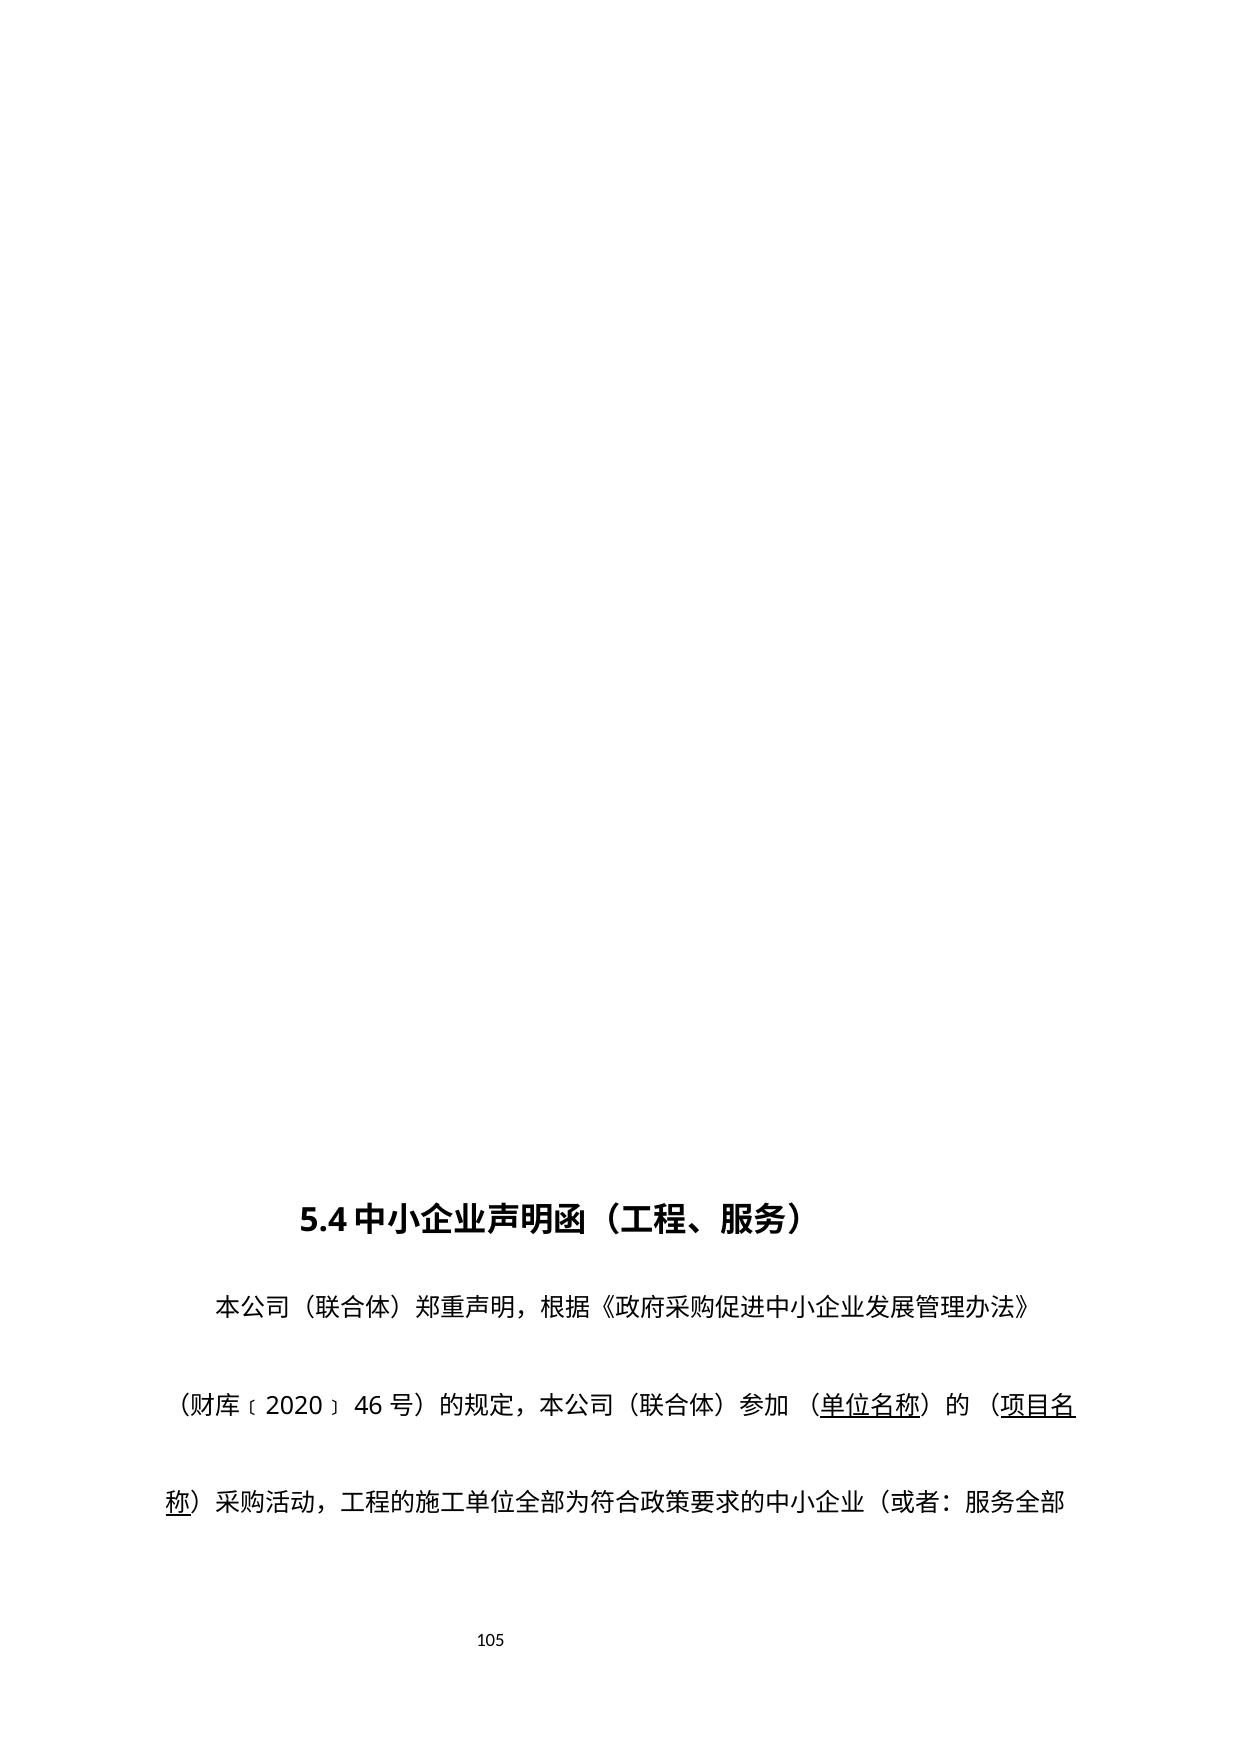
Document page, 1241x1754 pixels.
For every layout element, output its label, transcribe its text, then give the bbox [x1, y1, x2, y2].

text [165, 1273, 1087, 1533]
text 5.4中小企业声明函（工程、服务） [165, 1184, 1087, 1249]
